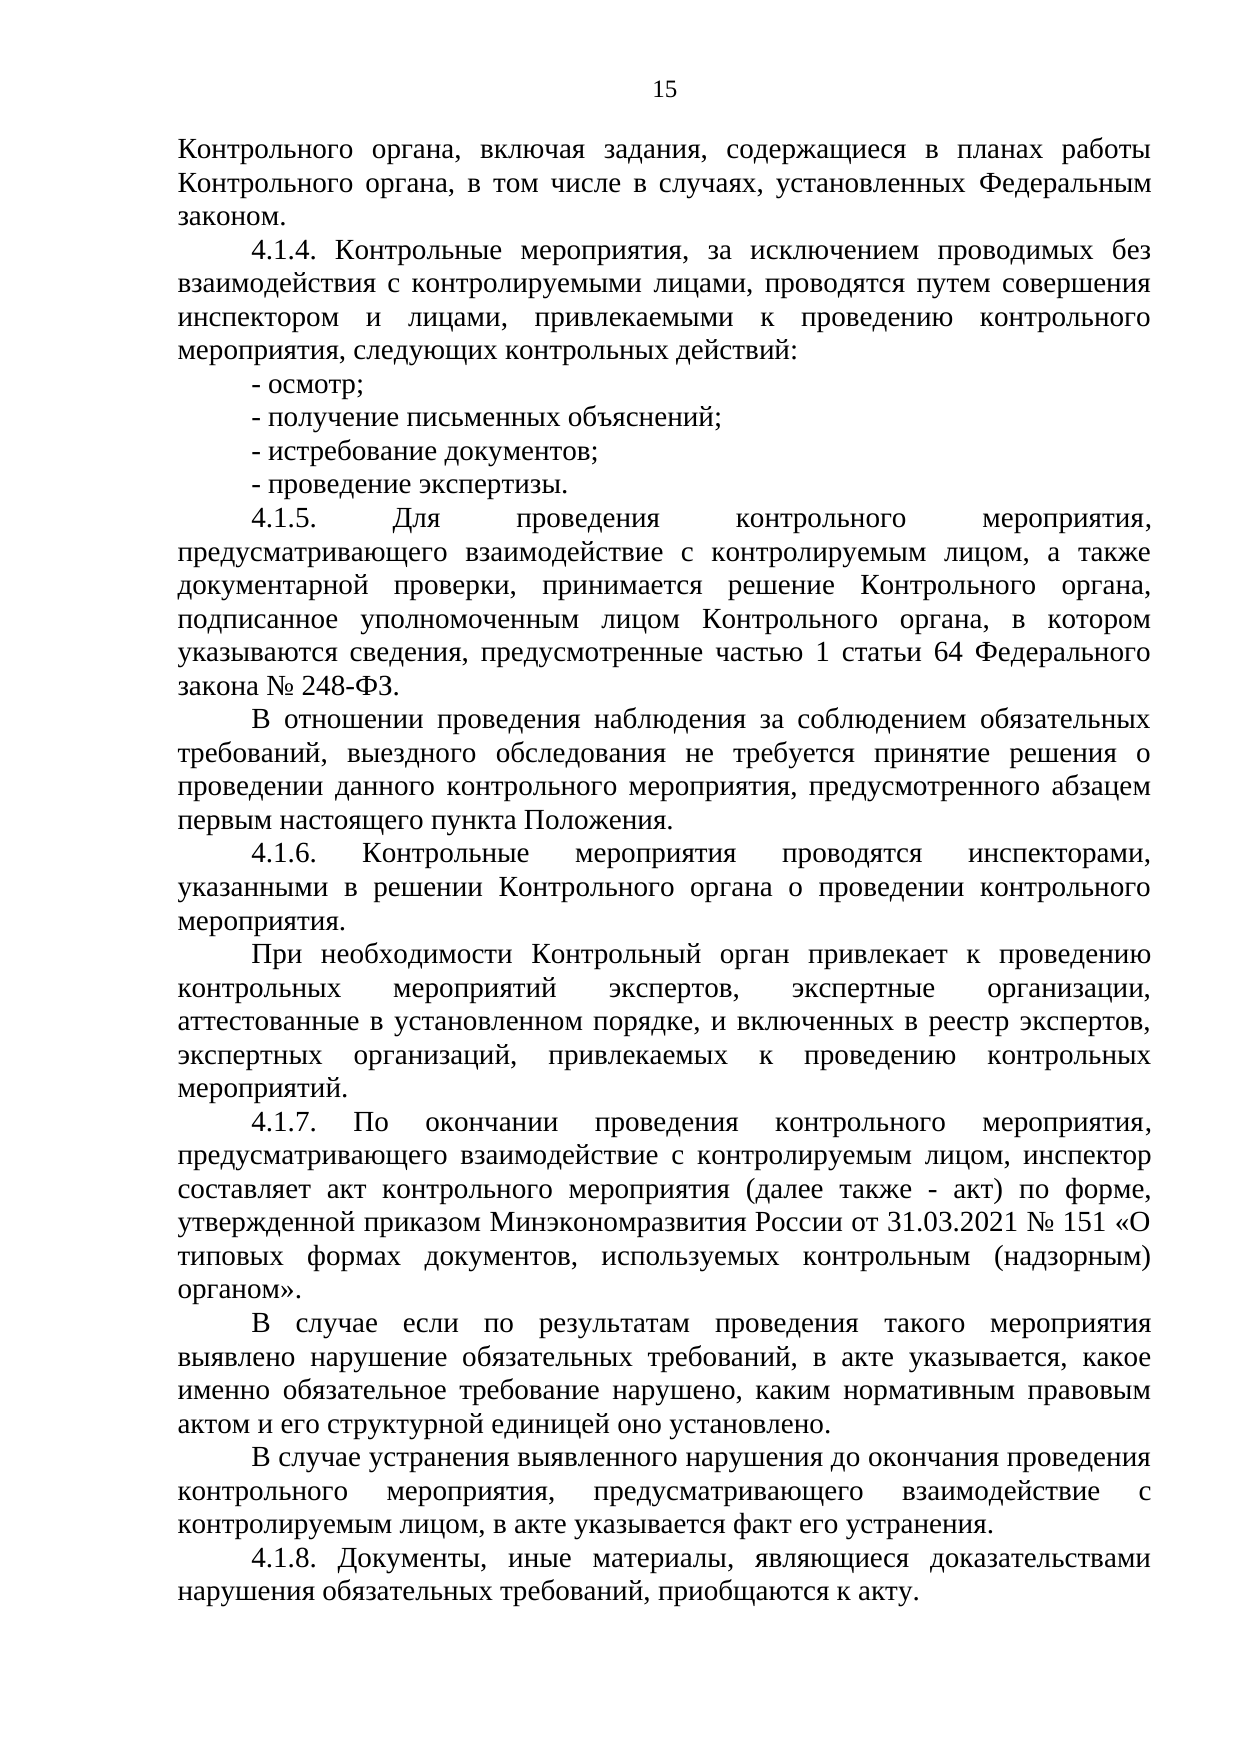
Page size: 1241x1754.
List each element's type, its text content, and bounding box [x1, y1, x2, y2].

text В отношении проведения наблюдения за соблюдением обязательных требований, выездного обследования не требуется принятие решения о проведении данного контрольного мероприятия, предусмотренного абзацем первым настоящего пункта Положения. [177, 701, 1152, 836]
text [177, 131, 1152, 232]
text В случае если по результатам проведения такого мероприятия выявлено нарушение обязательных требований, в акте указывается, какое именно обязательное требование нарушено, каким нормативным правовым актом и его структурной единицей оно установлено. [177, 1305, 1152, 1439]
text В случае устранения выявленного нарушения до окончания проведения контрольного мероприятия, предусматривающего взаимодействие с контролируемым лицом, в акте указывается факт его устранения. [177, 1439, 1152, 1540]
text 4.1.7. По окончании проведения контрольного мероприятия, предусматривающего взаимодействие с контролируемым лицом, инспектор составляет акт контрольного мероприятия (далее также - акт) по форме, утвержденной приказом Минэкономразвития России от 31.03.2021 № 151 «О типовых формах документов, используемых контрольным (надзорным) органом». [177, 1104, 1152, 1305]
text - осмотр; [177, 366, 1152, 399]
text 4.1.5. Для проведения контрольного мероприятия, предусматривающего взаимодействие с контролируемым лицом, а также документарной проверки, принимается решение Контрольного органа, подписанное уполномоченным лицом Контрольного органа, в котором указываются сведения, предусмотренные частью 1 статьи 64 Федерального закона № 248-ФЗ. [177, 500, 1152, 701]
text - проведение экспертизы. [177, 467, 1152, 500]
text 4.1.6. Контрольные мероприятия проводятся инспекторами, указанными в решении Контрольного органа о проведении контрольного мероприятия. [177, 836, 1152, 936]
text - получение письменных объяснений; [177, 399, 1152, 433]
text 4.1.4. Контрольные мероприятия, за исключением проводимых без взаимодействия с контролируемыми лицами, проводятся путем совершения инспектором и лицами, привлекаемыми к проведению контрольного мероприятия, следующих контрольных действий: [177, 232, 1152, 366]
text - истребование документов; [177, 433, 1152, 467]
text 4.1.8. Документы, иные материалы, являющиеся доказательствами нарушения обязательных требований, приобщаются к акту. [177, 1540, 1152, 1607]
text При необходимости Контрольный орган привлекает к проведению контрольных мероприятий экспертов, экспертные организации, аттестованные в установленном порядке, и включенных в реестр экспертов, экспертных организаций, привлекаемых к проведению контрольных мероприятий. [177, 936, 1152, 1104]
